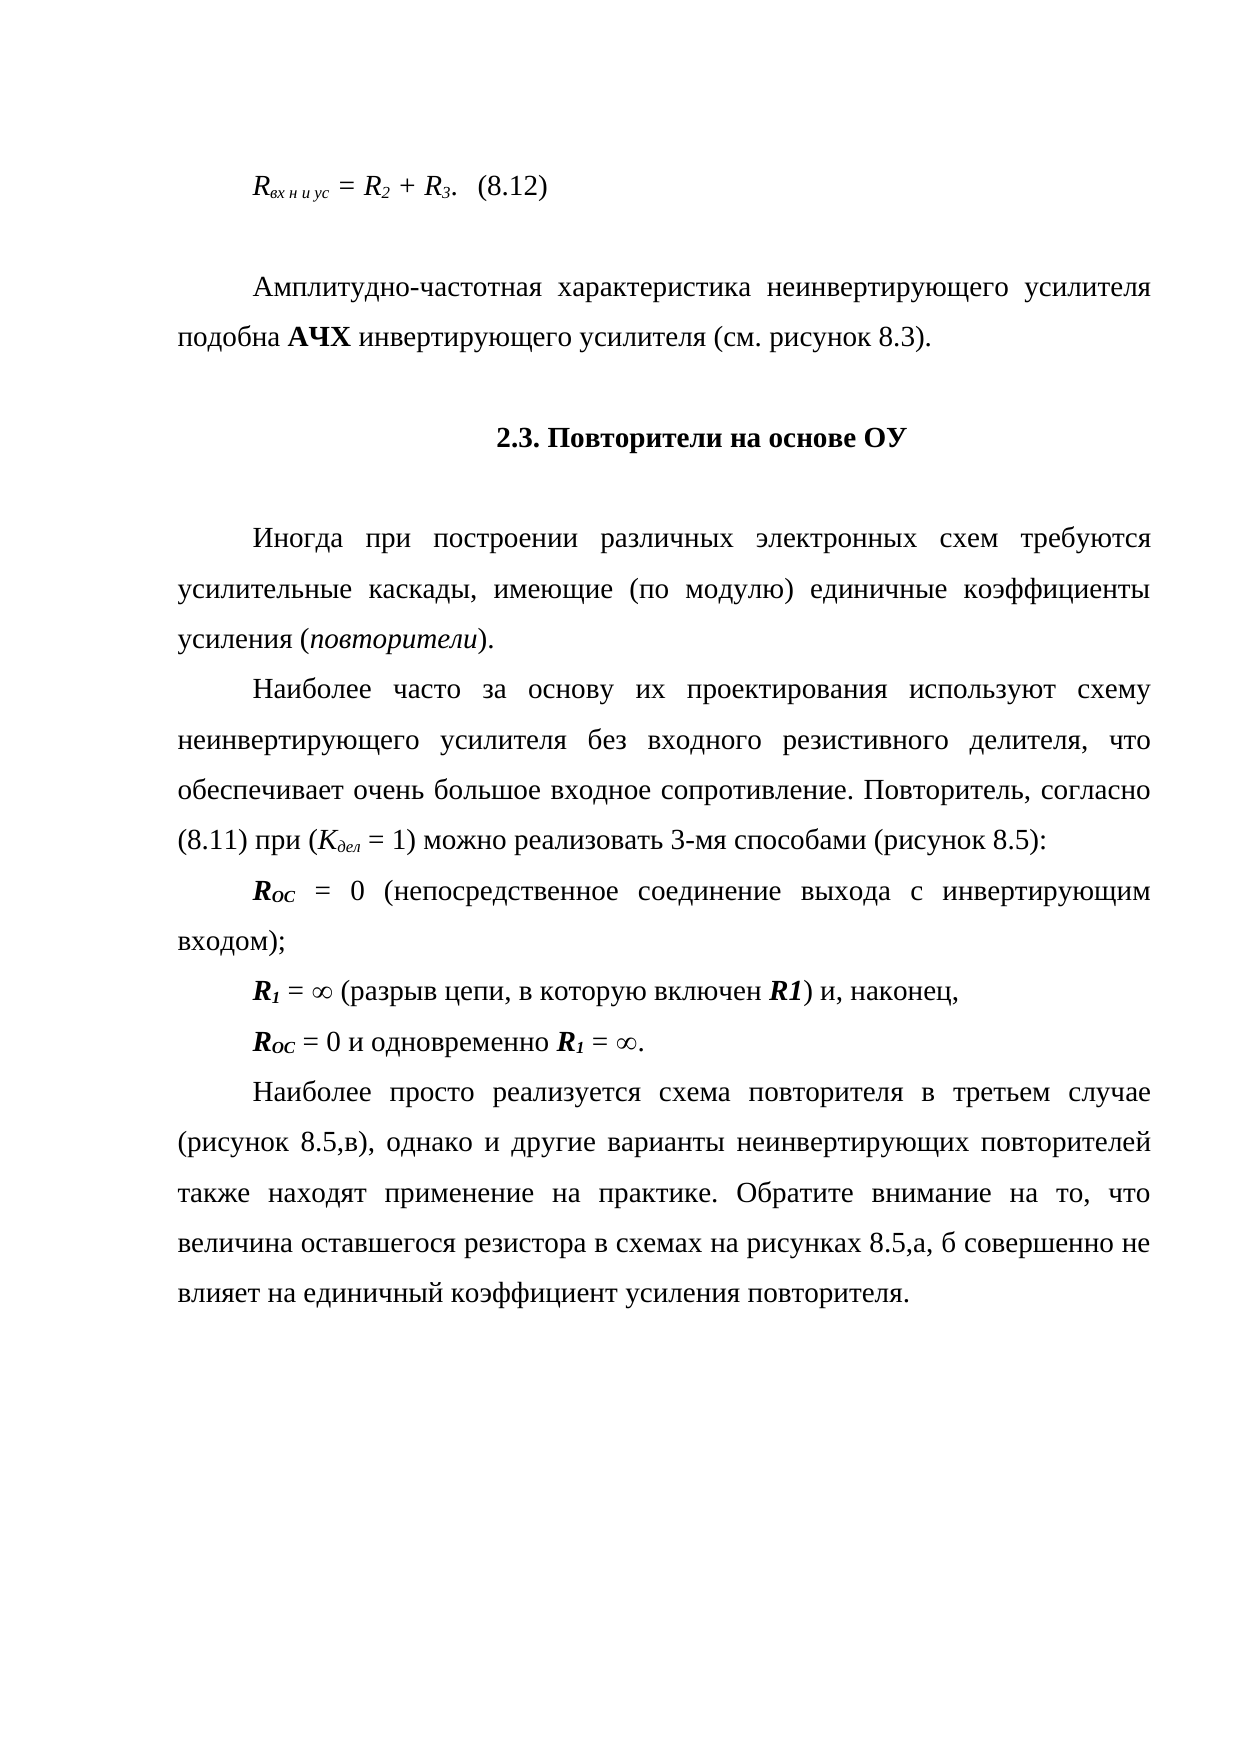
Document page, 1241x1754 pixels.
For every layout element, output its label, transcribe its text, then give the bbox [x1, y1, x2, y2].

text Наиболее просто реализуется схема повторителя в третьем случае (рисунок 8.5,в), однако и другие варианты неинвертирующих повторителей также находят применение на практике. Обратите внимание на то, что величина оставшегося резистора в схемах на рисунках 8.5,а, б совершенно не влияет на единичный коэффициент усиления повторителя. [177, 1074, 1152, 1309]
text RОС = 0 (непосредственное соединение выхода с инвертирующим входом); [177, 873, 1152, 957]
text 2.3. Повторители на основе ОУ [177, 420, 1152, 453]
text Наиболее часто за основу их проектирования используют схему неинвертирующего усилителя без входного резистивного делителя, что обеспечивает очень большое входное сопротивление. Повторитель, согласно (8.11) при (Кдел = 1) можно реализовать 3-мя способами (рисунок 8.5): [177, 672, 1152, 856]
text RОС = 0 и одновременно R1 = . [177, 1024, 1152, 1057]
text Rвх н и ус = R2 + R3. (8.12) [177, 168, 1152, 202]
text Иногда при построении различных электронных схем требуются усилительные каскады, имеющие (по модулю) единичные коэффициенты усиления (повторители). [177, 521, 1152, 655]
text Амплитудно-частотная характеристика неинвертирующего усилителя подобна АЧХ инвертирующего усилителя (см. рисунок 8.3). [177, 269, 1152, 353]
text R1 = (разрыв цепи, в которую включен R1) и, наконец, [177, 973, 1152, 1007]
